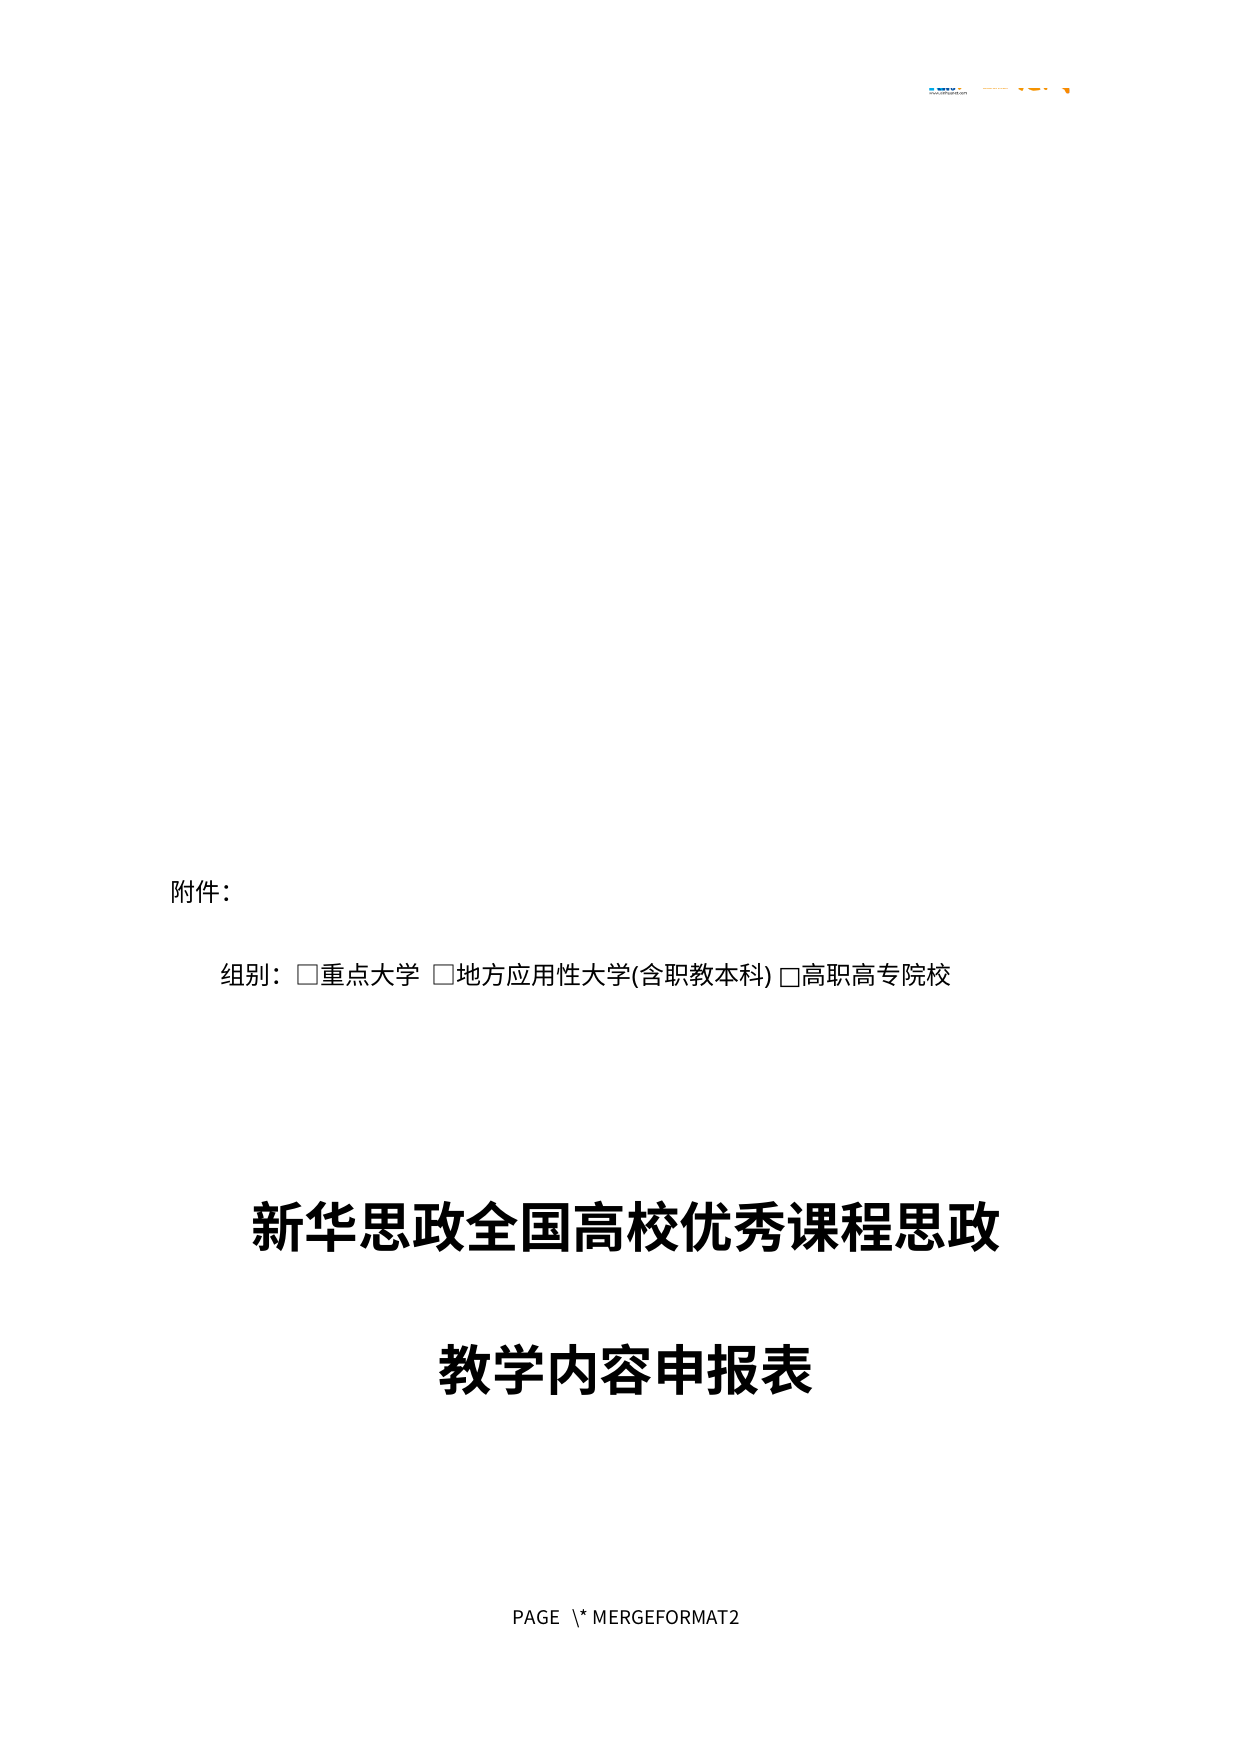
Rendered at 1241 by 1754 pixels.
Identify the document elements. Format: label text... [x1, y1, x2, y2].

text 附件： [170, 858, 1057, 923]
subtitle 教学内容申报表 [170, 1318, 1082, 1416]
text 组别：□重点大学 □地方应用性大学(含职教本科) □高职高专院校 [170, 941, 1057, 1006]
subtitle 新华思政全国高校优秀课程思政 [170, 1175, 1082, 1273]
picture [907, 88, 1083, 120]
